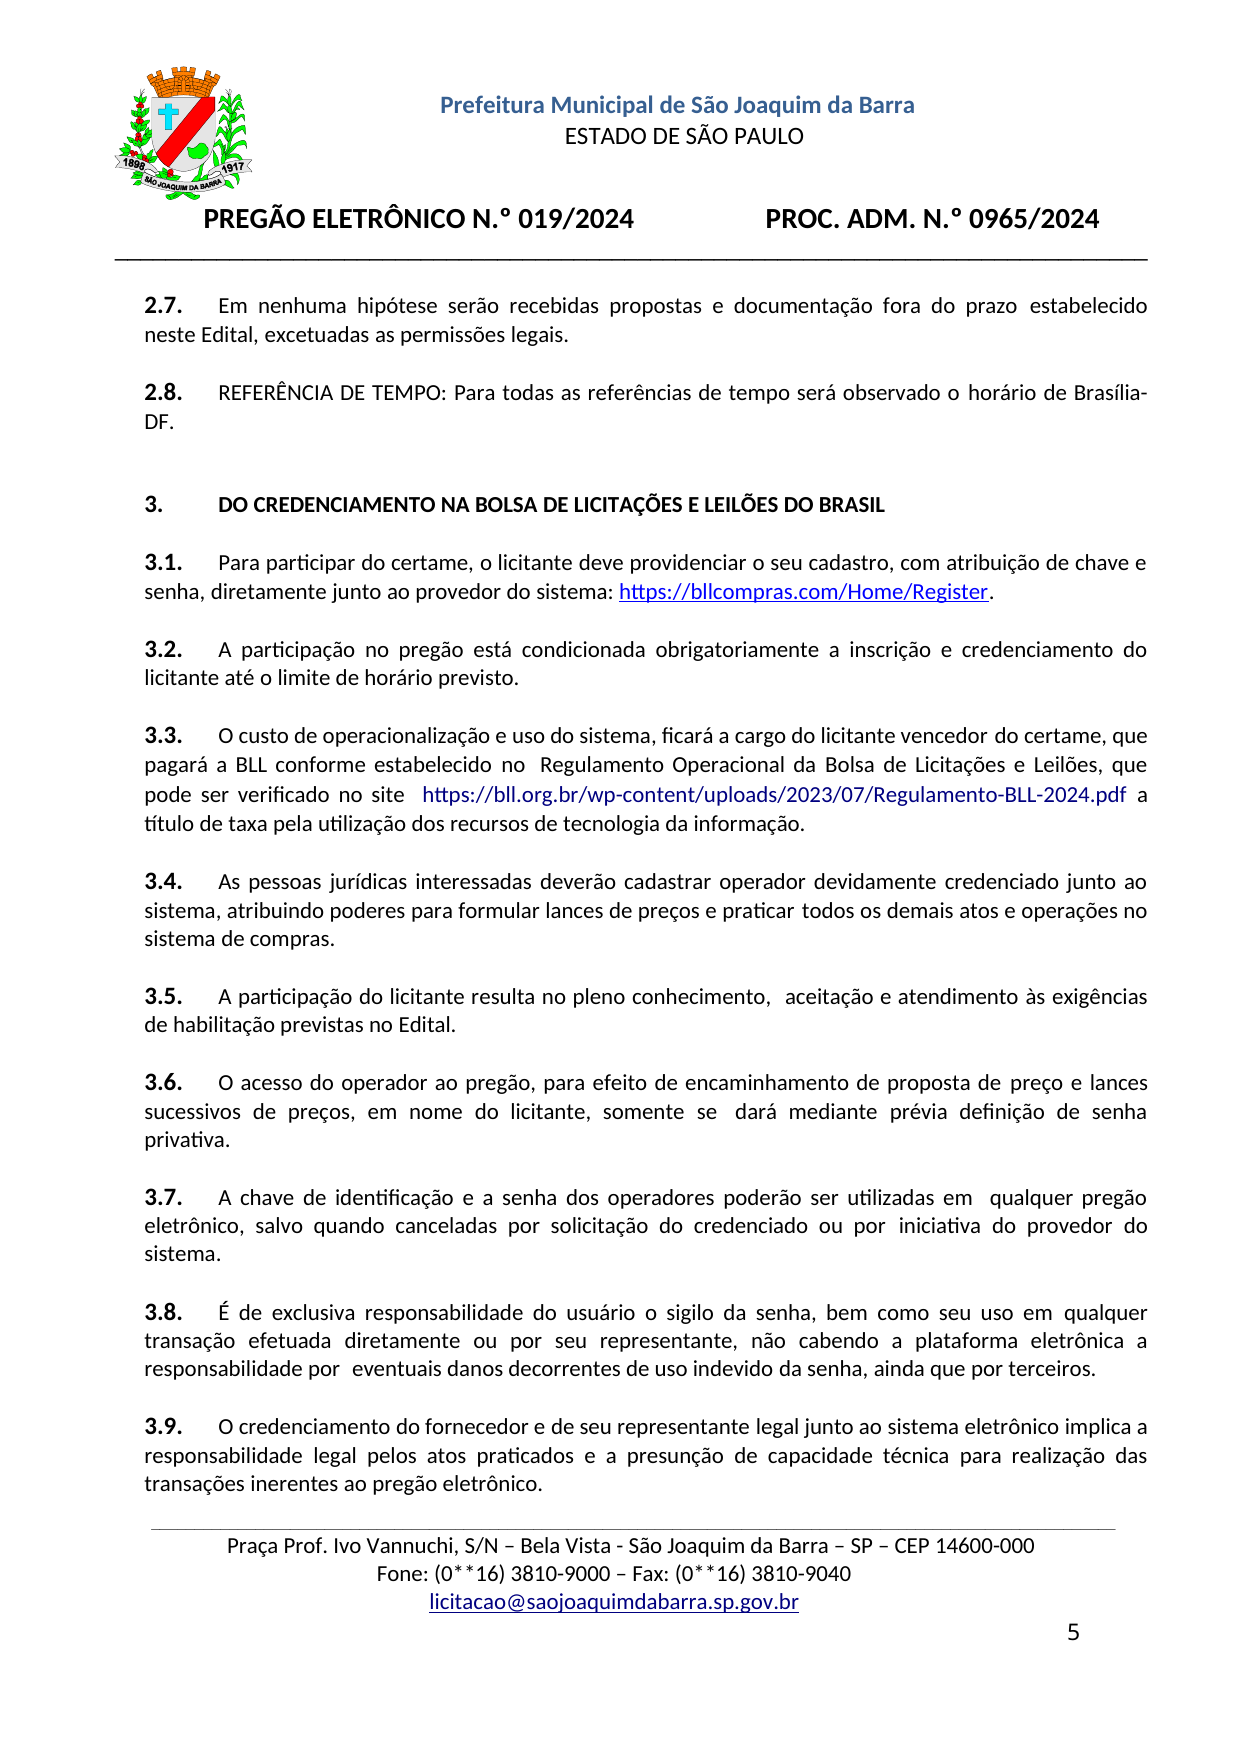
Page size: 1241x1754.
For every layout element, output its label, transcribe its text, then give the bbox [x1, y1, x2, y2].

list REFERÊNCIA DE TEMPO: Para todas as referências de tempo será observado o horário de Brasília-DF. [144, 376, 1148, 435]
list O custo de operacionalização e uso do sistema, ficará a cargo do licitante vencedor do certame, que pagará a BLL conforme estabelecido no Regulamento Operacional da Bolsa de Licitações e Leilões, que pode ser verificado no site https://bll.org.br/wp-content/uploads/2023/07/Regulamento-BLL-2024.pdf a título de taxa pela utilização dos recursos de tecnologia da informação. [144, 719, 1148, 837]
list O credenciamento do fornecedor e de seu representante legal junto ao sistema eletrônico implica a responsabilidade legal pelos atos praticados e a presunção de capacidade técnica para realização das transações inerentes ao pregão eletrônico. [144, 1410, 1148, 1497]
list A participação no pregão está condicionada obrigatoriamente a inscrição e credenciamento do licitante até o limite de horário previsto. [144, 633, 1148, 691]
subtitle DO CREDENCIAMENTO NA BOLSA DE LICITAÇÕES E LEILÕES DO BRASIL [144, 488, 1148, 518]
list A chave de identificação e a senha dos operadores poderão ser utilizadas em qualquer pregão eletrônico, salvo quando canceladas por solicitação do credenciado ou por iniciativa do provedor do sistema. [144, 1181, 1148, 1268]
list As pessoas jurídicas interessadas deverão cadastrar operador devidamente credenciado junto ao sistema, atribuindo poderes para formular lances de preços e praticar todos os demais atos e operações no sistema de compras. [144, 865, 1148, 952]
list É de exclusiva responsabilidade do usuário o sigilo da senha, bem como seu uso em qualquer transação efetuada diretamente ou por seu representante, não cabendo a plataforma eletrônica a responsabilidade por eventuais danos decorrentes de uso indevido da senha, ainda que por terceiros. [144, 1296, 1148, 1382]
list Em nenhuma hipótese serão recebidas propostas e documentação fora do prazo estabelecido neste Edital, excetuadas as permissões legais. [144, 290, 1148, 348]
list A participação do licitante resulta no pleno conhecimento, aceitação e atendimento às exigências de habilitação previstas no Edital. [144, 980, 1148, 1038]
list Para participar do certame, o licitante deve providenciar o seu cadastro, com atribuição de chave e senha, diretamente junto ao provedor do sistema: https://bllcompras.com/Home/Register. [144, 546, 1148, 605]
list O acesso do operador ao pregão, para efeito de encaminhamento de proposta de preço e lances sucessivos de preços, em nome do licitante, somente se dará mediante prévia definição de senha privativa. [144, 1066, 1148, 1153]
